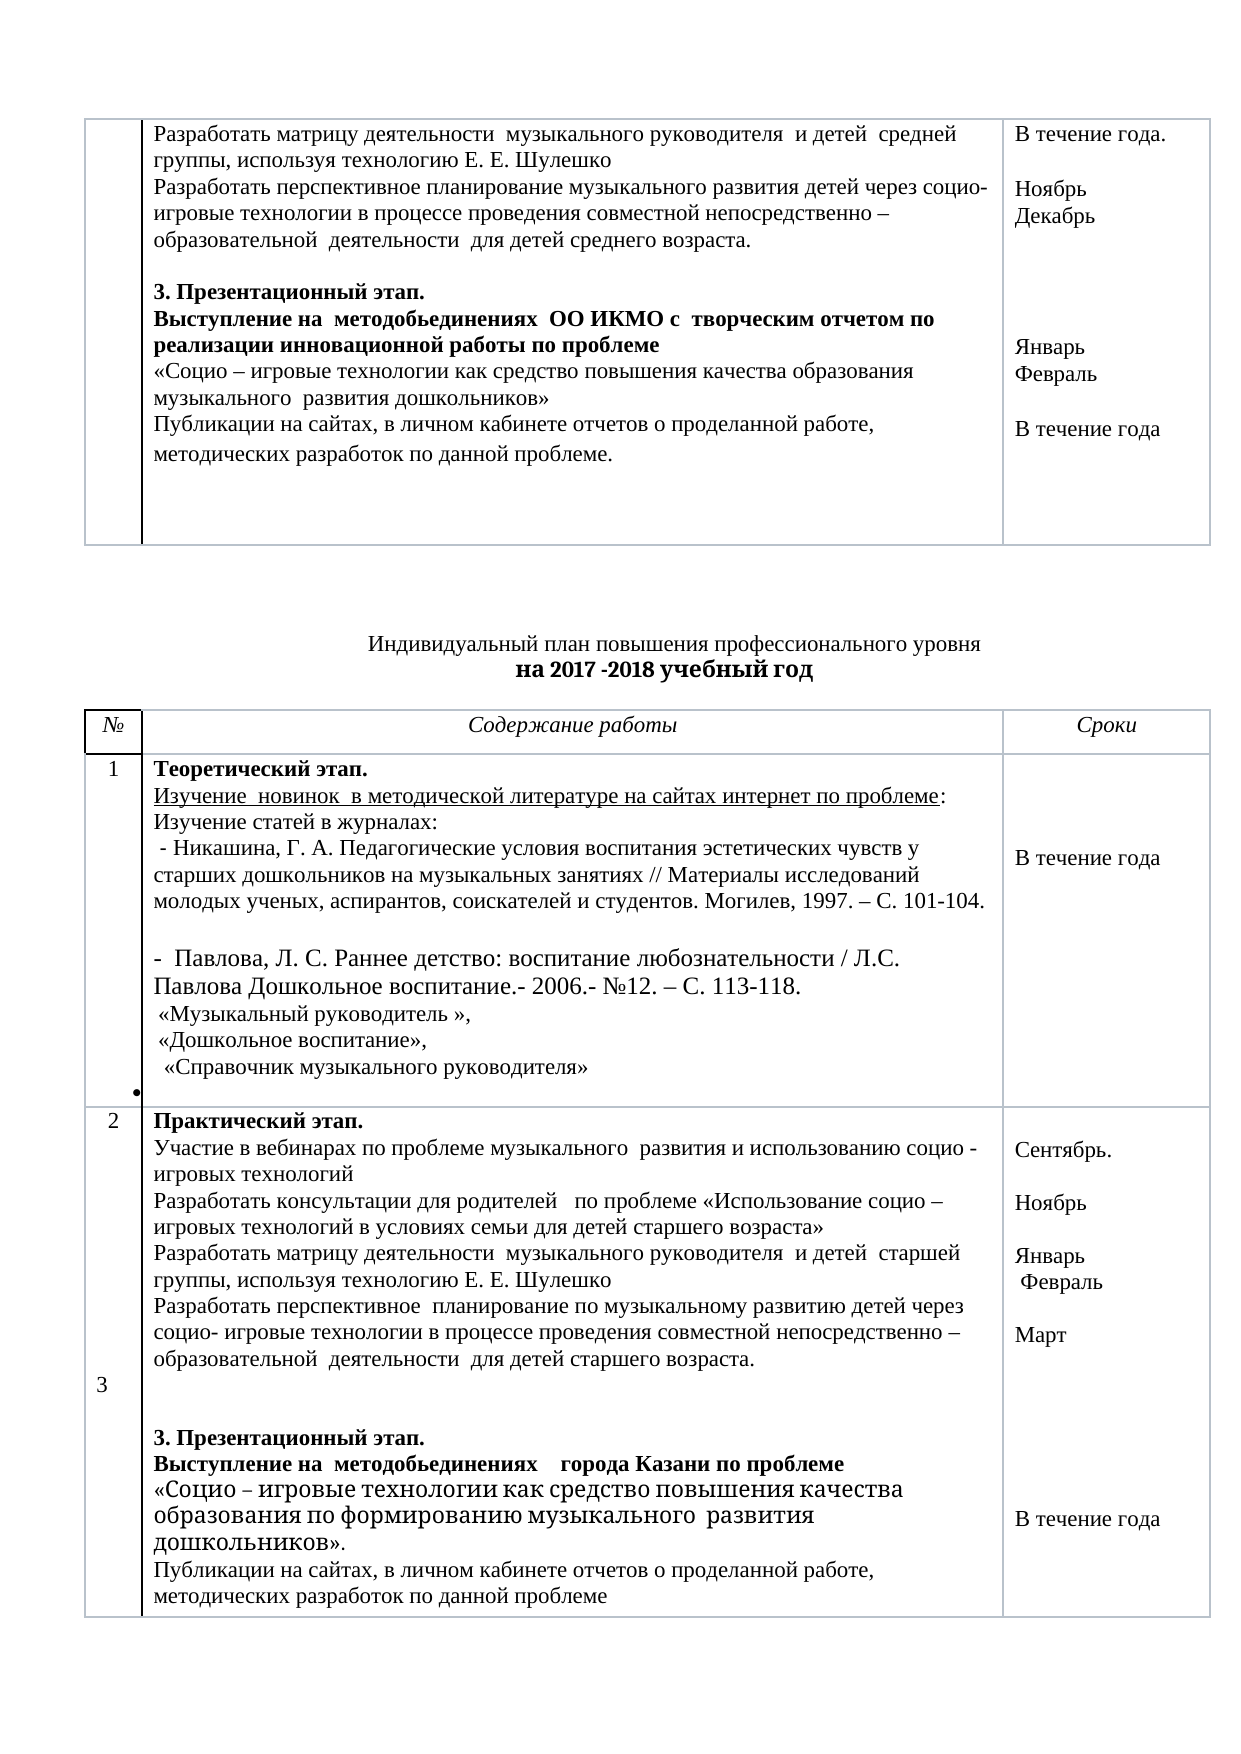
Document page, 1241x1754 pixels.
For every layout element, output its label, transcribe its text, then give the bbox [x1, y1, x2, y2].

table_header № [86, 711, 141, 753]
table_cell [143, 120, 1002, 544]
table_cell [1004, 120, 1209, 544]
subtitle на 2017 -2018 учебный год [177, 656, 1152, 683]
table_cell Теоретический этап. Изучение новинок в методической литературе на сайтах интернет по проблеме: Изучение статей в журналах: - Никашина, Г. А. Педагогические условия воспитания эстетических чувств у старших дошкольников на музыкальных занятиях // Материалы исследований молодых ученых, аспирантов, соискателей и студентов. Могилев, 1997. – С. 101-104. - Павлова, Л. С. Раннее детство: воспитание любознательности / Л.С. Павлова Дошкольное воспитание.- 2006.- №12. – С. 113-118. «Музыкальный руководитель », «Дошкольное воспитание», «Справочник музыкального руководителя» [143, 755, 1002, 1106]
subtitle Индивидуальный план повышения профессионального уровня [177, 630, 1152, 656]
table_cell В течение года [1004, 755, 1209, 1106]
table_cell 1 [86, 755, 141, 1106]
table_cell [143, 1108, 1002, 1616]
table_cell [1004, 1108, 1209, 1616]
table_cell 2 [86, 120, 141, 544]
table_header Содержание работы [143, 711, 1002, 753]
table_cell 2 3 [86, 1108, 141, 1616]
table_header Сроки [1004, 711, 1209, 753]
